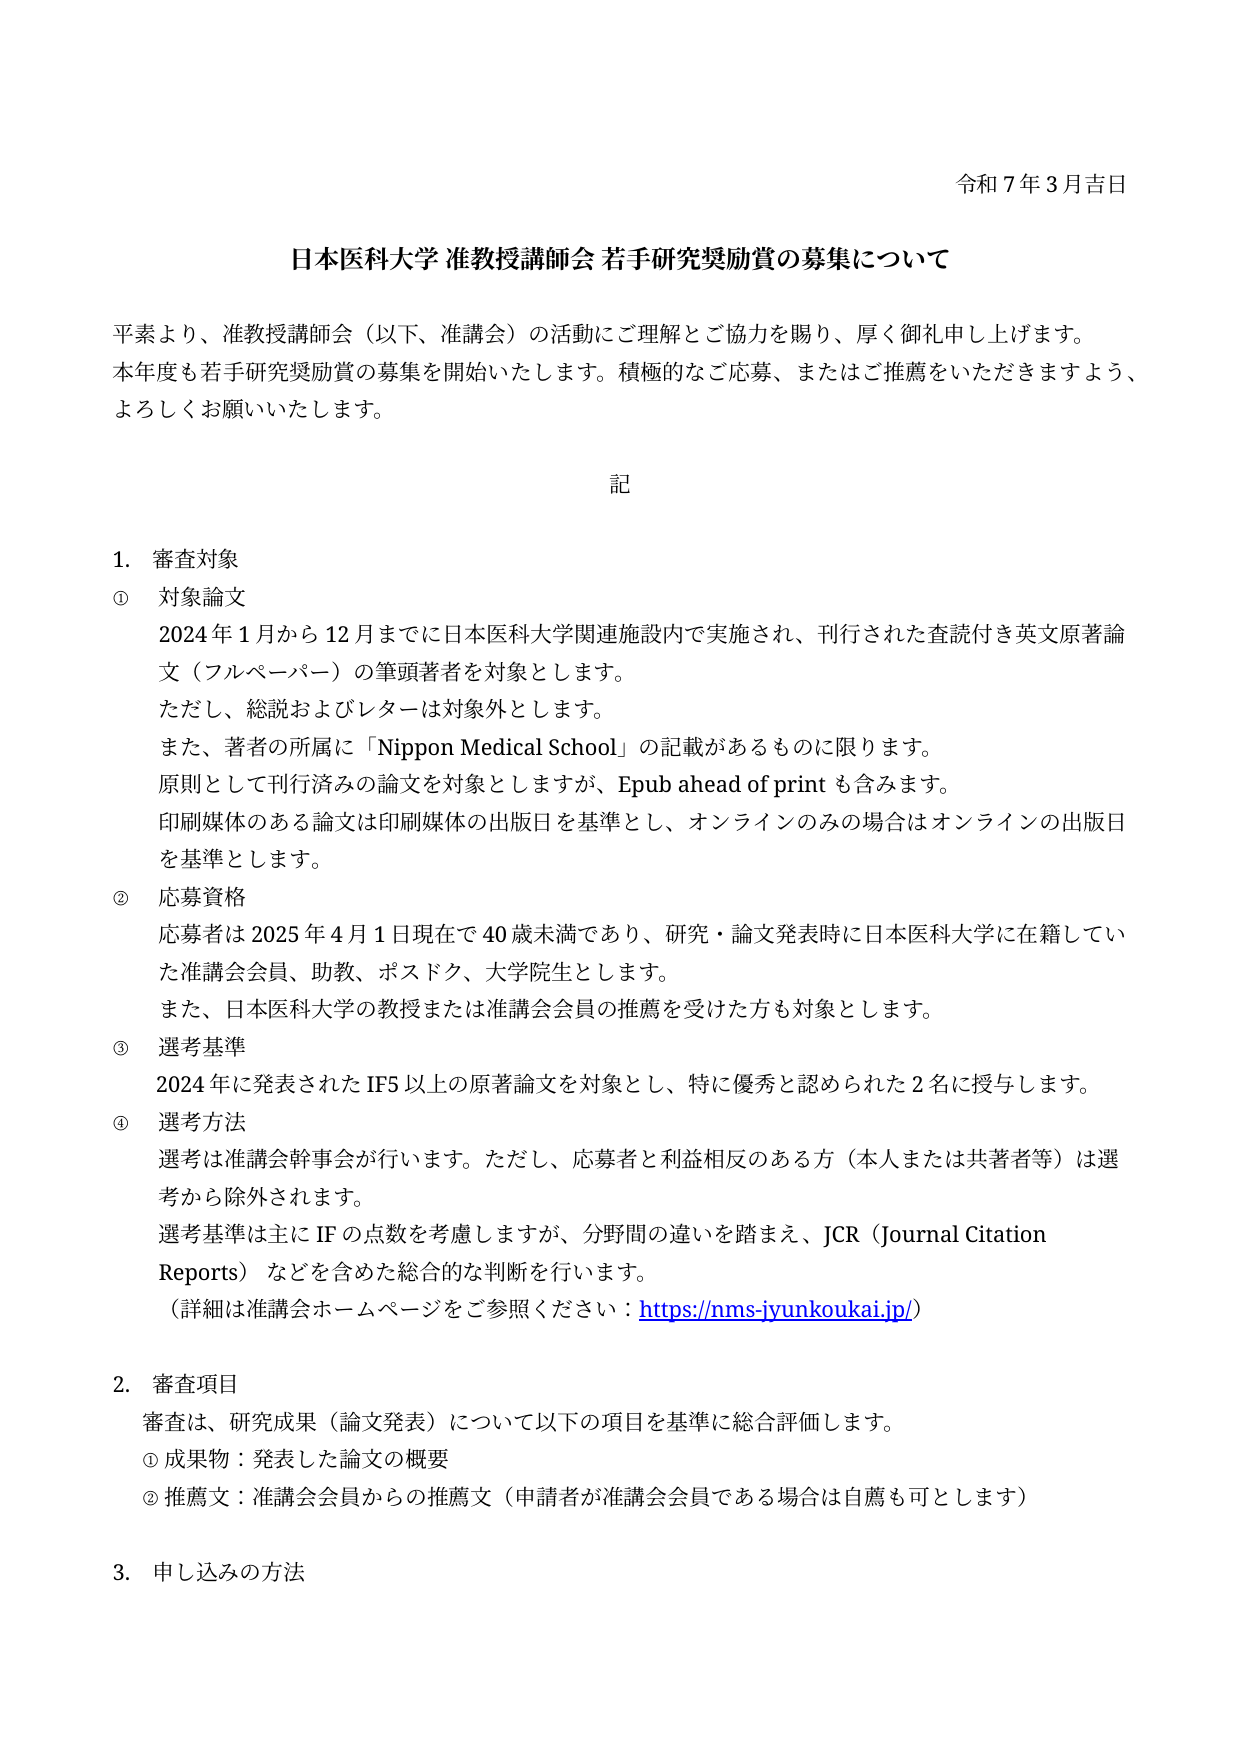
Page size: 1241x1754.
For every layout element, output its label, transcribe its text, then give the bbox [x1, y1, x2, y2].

text 平素より、准教授講師会（以下、准講会）の活動にご理解とご協力を賜り、厚く御礼申し上げます。 本年度も若手研究奨励賞の募集を開始いたします。積極的なご応募、またはご推薦をいただきますよう、よろしくお願いいたします。 [112, 314, 1128, 427]
text 1. 審査対象 [112, 539, 1128, 577]
text 日本医科大学 准教授講師会 若手研究奨励賞の募集について [112, 239, 1128, 277]
text 令和7年3月吉日 [112, 164, 1128, 202]
text 審査は、研究成果（論文発表）について以下の項目を基準に総合評価します。 [112, 1402, 1128, 1439]
text 2. 審査項目 [112, 1364, 1128, 1402]
list 対象論文 2024年1月から12月までに日本医科大学関連施設内で実施され、刊行された査読付き英文原著論文（フルペーパー）の筆頭著者を対象とします。 ただし、総説およびレターは対象外とします。 また、著者の所属に「Nippon Medical School」の記載があるものに限ります。 原則として刊行済みの論文を対象としますが、Epub ahead of print も含みます。 印刷媒体のある論文は印刷媒体の出版日を基準とし、オンラインのみの場合はオンラインの出版日を基準とします。 [112, 577, 1128, 877]
list 応募資格 応募者は2025年4月1日現在で40歳未満であり、研究・論文発表時に日本医科大学に在籍していた准講会会員、助教、ポスドク、大学院生とします。 また、日本医科大学の教授または准講会会員の推薦を受けた方も対象とします。 [112, 877, 1128, 1027]
list 選考方法 選考は准講会幹事会が行います。ただし、応募者と利益相反のある方（本人または共著者等）は選考から除外されます。 選考基準は主にIFの点数を考慮しますが、分野間の違いを踏まえ、JCR（Journal Citation Reports） などを含めた総合的な判断を行います。 （詳細は准講会ホームページをご参照ください：https://nms-jyunkoukai.jp/） [112, 1102, 1128, 1327]
subtitle 記 [112, 464, 1128, 502]
text ① 成果物：発表した論文の概要 [112, 1439, 1128, 1477]
list 選考基準 [112, 1027, 1128, 1064]
text 2024年に発表されたIF5以上の原著論文を対象とし、特に優秀と認められた2名に授与します。 [150, 1064, 1128, 1102]
text ② 推薦文：准講会会員からの推薦文（申請者が准講会会員である場合は自薦も可とします） [112, 1477, 1128, 1514]
text 3. 申し込みの方法 [112, 1552, 1128, 1589]
